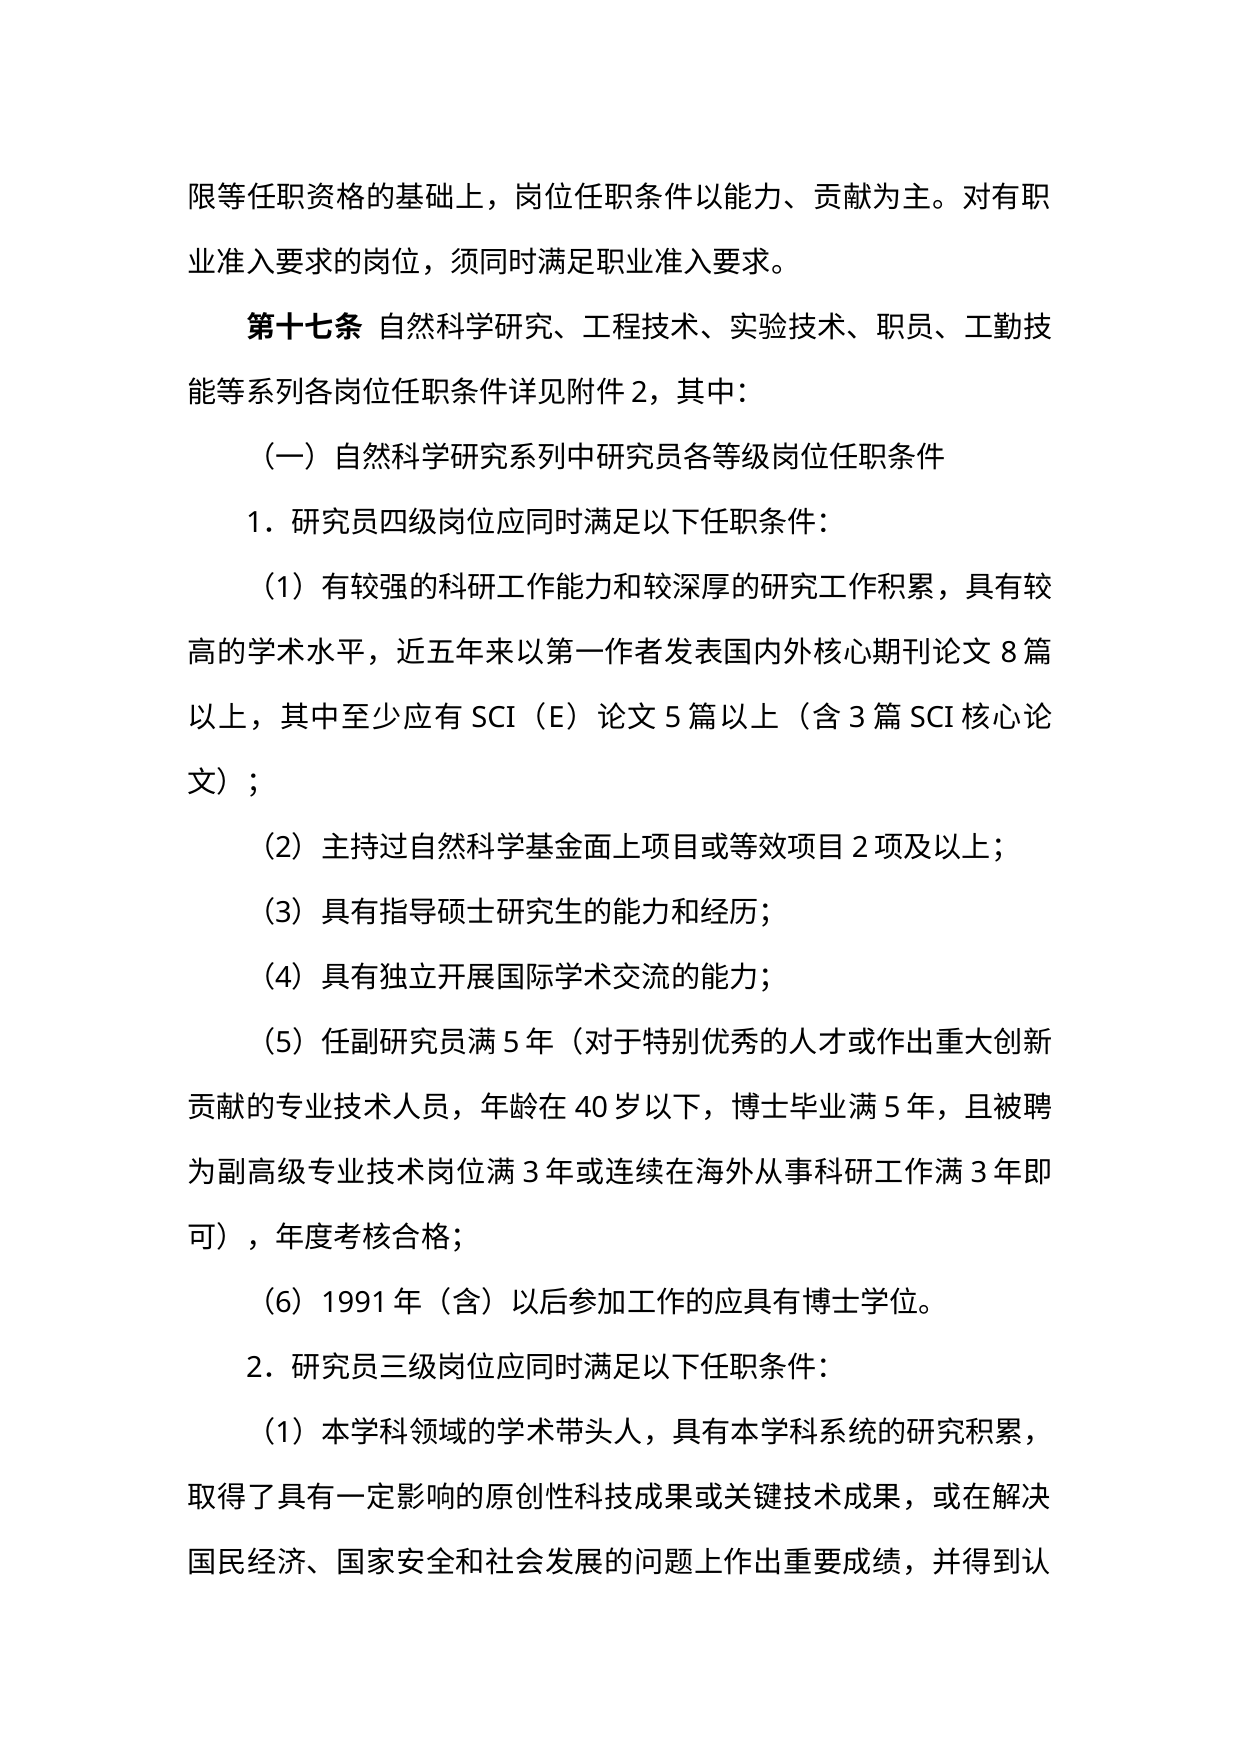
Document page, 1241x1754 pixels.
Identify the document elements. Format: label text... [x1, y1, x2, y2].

text 2．研究员三级岗位应同时满足以下任职条件： [187, 1332, 1053, 1397]
text （6）1991年（含）以后参加工作的博士学位。 [187, 1267, 1053, 1332]
text （1）有较强的科研工作能力和较深厚的研究工作积累，具有较高的学术水平，近五年来以第一作者发表国内外核心期刊论文8篇以上，其中至少应有SCI（E）论文5篇以上（含3篇SCI核心论文）； [187, 552, 1053, 812]
text （一）自然科学研究系列中研究员各等级岗位任职条件 [187, 422, 1053, 487]
text 1．研究员四级岗位应同时满足以下任职条件： [187, 487, 1053, 552]
text （5）任副研究员满5年（对于特别优秀的人才或作出重大创新贡献的专业技术人员，年龄在40岁以下，博士毕业满5年，且被聘为副高级专业技术岗位满3年或连续在海外从事科研工作满3年即可），年度考核合格； [187, 1007, 1053, 1267]
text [187, 162, 1053, 292]
text （2）主持过自然科学基金面上项目或等效项目2项及以上； [187, 812, 1053, 877]
text （4）具有独立开展国际学术交流的能力； [187, 942, 1053, 1007]
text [187, 1397, 1053, 1592]
text 第十七条 自然科学研究、工程技术、实验技术、职员、工勤技能等系列各岗位任职条件详见附件2，其中： [187, 292, 1053, 422]
text （3）具有指导硕士研究生的能力和经历； [187, 877, 1053, 942]
